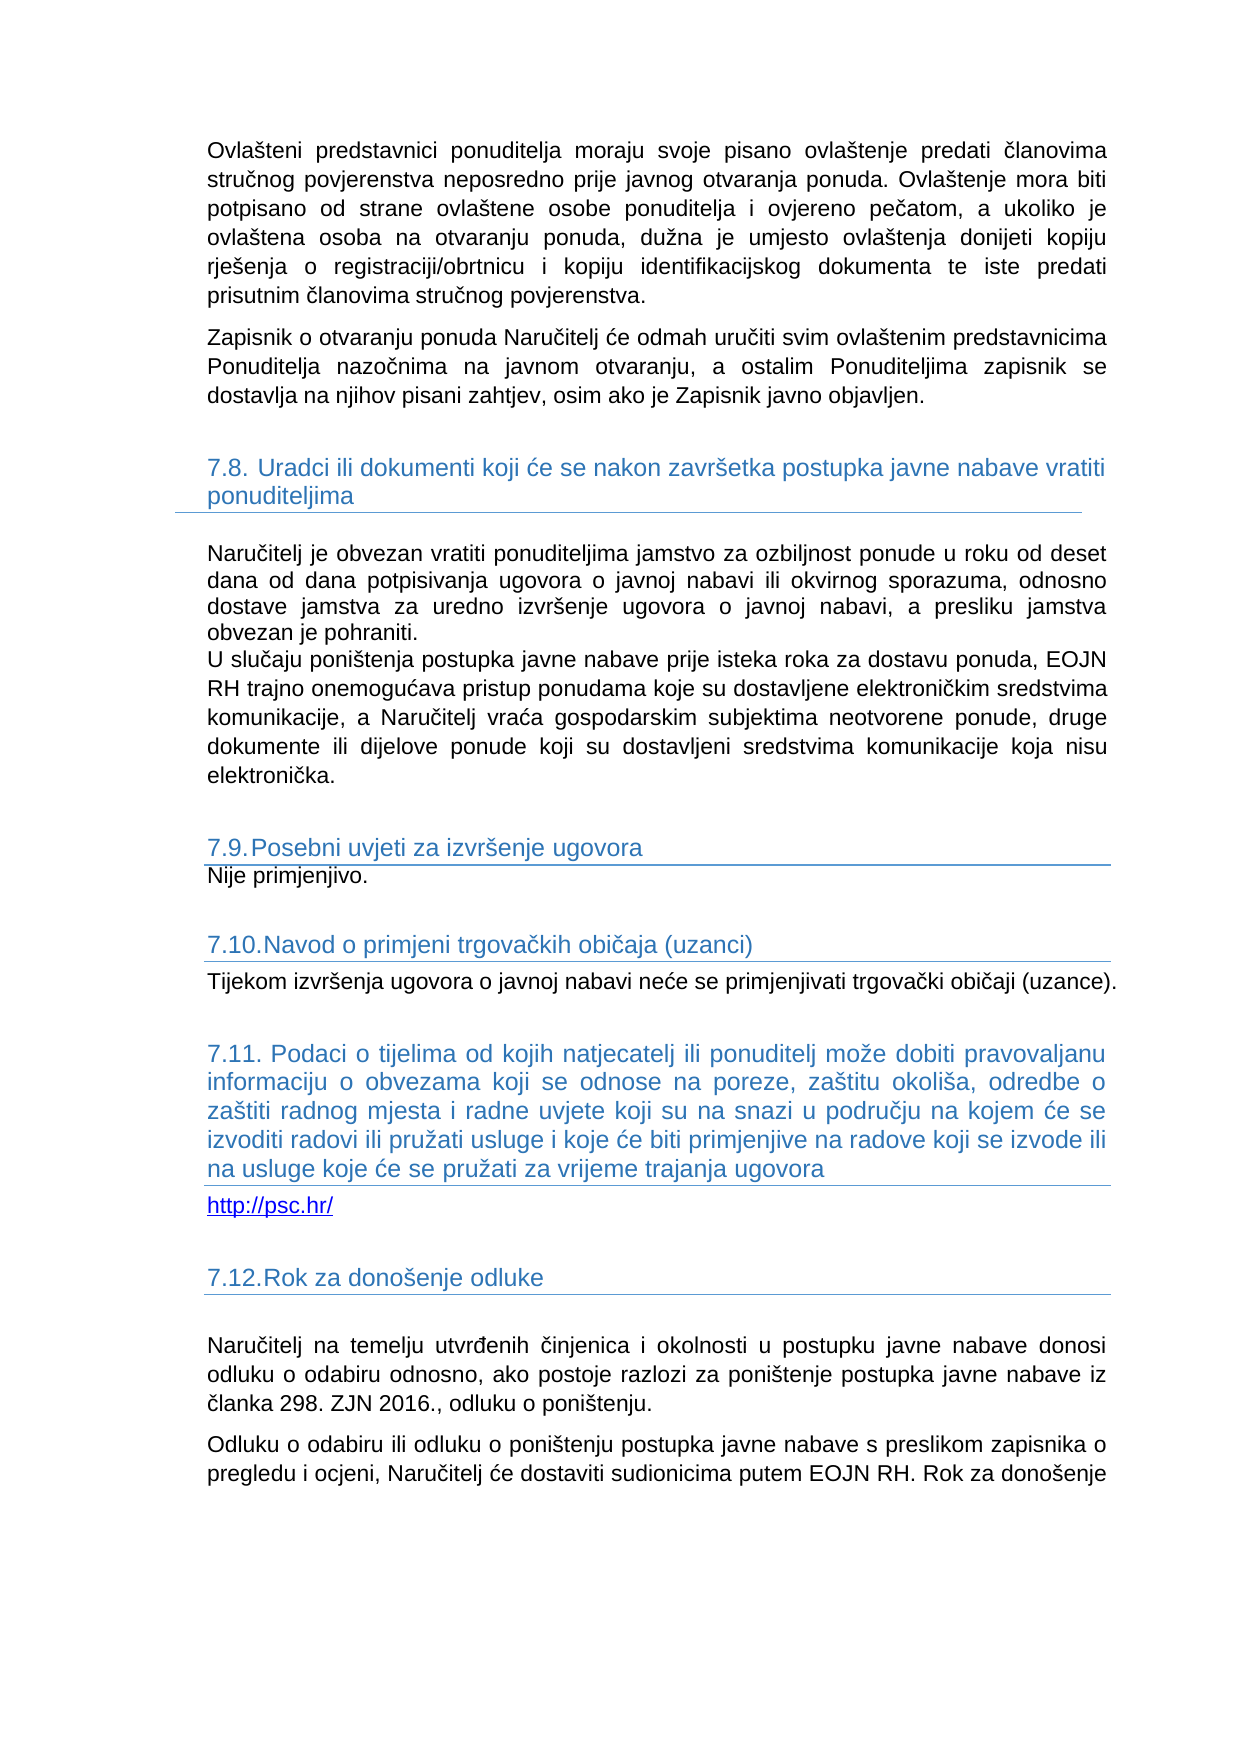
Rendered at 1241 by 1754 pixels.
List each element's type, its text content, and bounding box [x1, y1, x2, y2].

text Nije primjenjivo. [207, 862, 1132, 888]
text Ovlašteni predstavnici ponuditelja moraju svoje pisano ovlaštenje predati članovima stručnog povjerenstva neposredno prije javnog otvaranja ponuda. Ovlaštenje mora biti potpisano od strane ovlaštene osobe ponuditelja i ovjereno pečatom, a ukoliko je ovlaštena osoba na otvaranju ponuda, dužna je umjesto ovlaštenja donijeti kopiju rješenja o registraciji/obrtnicu i kopiju identifikacijskog dokumenta te iste predati prisutnim članovima stručnog povjerenstva. [207, 137, 1107, 309]
text Naručitelj na temelju utvrđenih činjenica i okolnosti u postupku javne nabave donosi odluku o odabiru odnosno, ako postoje razlozi za poništenje postupka javne nabave iz članka 298. ZJN 2016., odluku o poništenju. [207, 1332, 1107, 1416]
subtitle Navod o primjeni trgovačkih običaja (uzanci) [207, 930, 1132, 958]
text Zapisnik o otvaranju ponuda Naručitelj će odmah uručiti svim ovlaštenim predstavnicima Ponuditelja nazočnima na javnom otvaranju, a ostalim Ponuditeljima zapisnik se dostavlja na njihov pisani zahtjev, osim ako je Zapisnik javno objavljen. [207, 324, 1107, 408]
subtitle Posebni uvjeti za izvršenje ugovora [207, 833, 1132, 862]
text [207, 1431, 1107, 1487]
text Naručitelj je obvezan vratiti ponuditeljima jamstvo za ozbiljnost ponude u roku od deset dana od dana potpisivanja ugovora o javnoj nabavi ili okvirnog sporazuma, odnosno dostave jamstva za uredno izvršenje ugovora o javnoj nabavi, a presliku jamstva obvezan je pohraniti. [207, 540, 1107, 646]
text Tijekom izvršenja ugovora o javnoj nabavi neće se primjenjivati trgovački običaji (uzance). [207, 968, 1132, 994]
subtitle Uradci ili dokumenti koji će se nakon završetka postupka javne nabave vratiti ponuditeljima [207, 453, 1107, 510]
subtitle Rok za donošenje odluke [207, 1263, 1132, 1291]
text http://psc.hr/ [207, 1192, 1132, 1218]
text U slučaju poništenja postupka javne nabave prije isteka roka za dostavu ponuda, EOJN RH trajno onemogućava pristup ponudama koje su dostavljene elektroničkim sredstvima komunikacije, a Naručitelj vraća gospodarskim subjektima neotvorene ponude, druge dokumente ili dijelove ponude koji su dostavljeni sredstvima komunikacije koja nisu elektronička. [207, 646, 1108, 788]
subtitle Podaci o tijelima od kojih natjecatelj ili ponuditelj može dobiti pravovaljanu informaciju o obvezama koji se odnose na poreze, zaštitu okoliša, odredbe o zaštiti radnog mjesta i radne uvjete koji su na snazi u području na kojem će se izvoditi radovi ili pružati usluge i koje će biti primjenjive na radove koji se izvode ili na usluge koje će se pružati za vrijeme trajanja ugovora [207, 1039, 1108, 1182]
